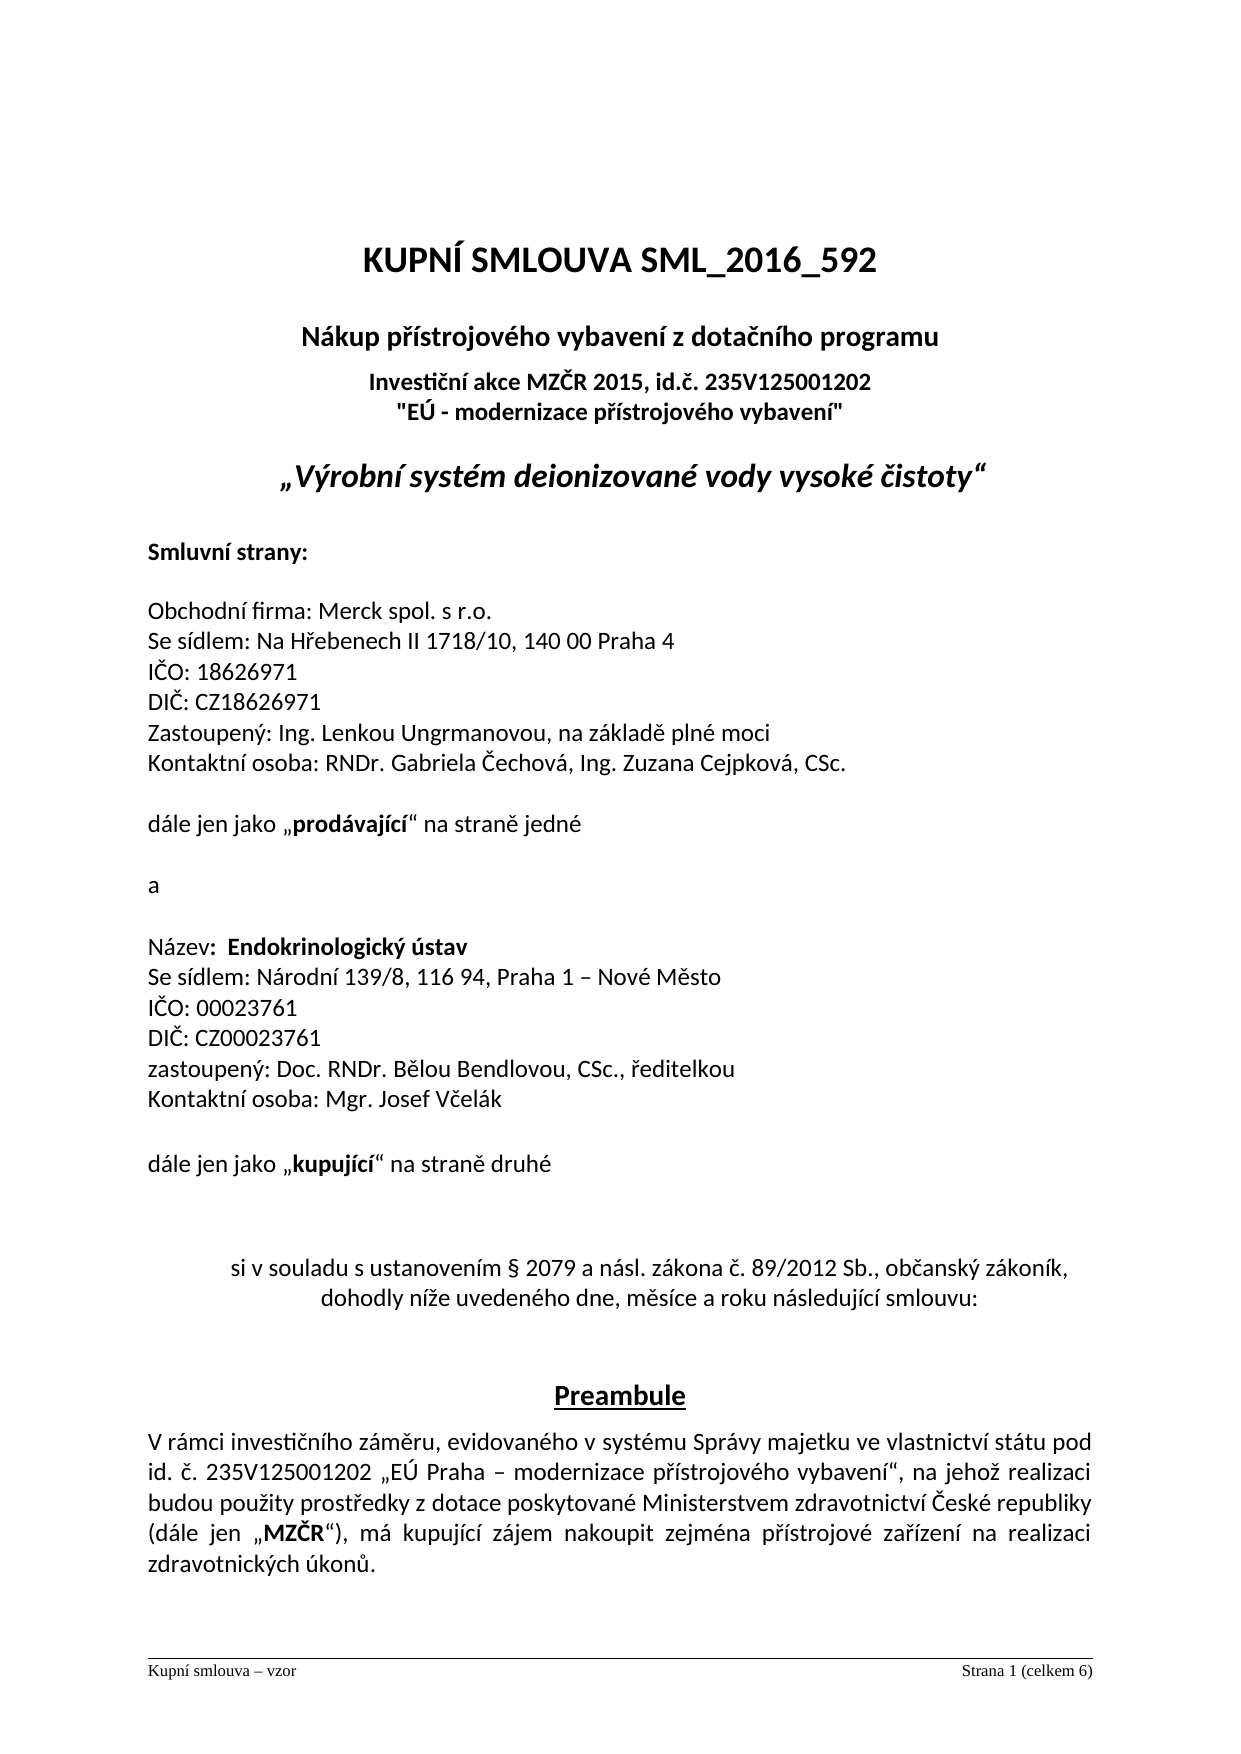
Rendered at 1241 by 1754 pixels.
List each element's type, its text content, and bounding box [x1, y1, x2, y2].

text Se sídlem: Na Hřebenech II 1718/10, 140 00 Praha 4 [148, 625, 1093, 656]
text dále jen jako „prodávající“ na straně jedné [148, 808, 1093, 839]
text „Výrobní systém deionizované vody vysoké čistoty“ [148, 455, 1093, 496]
text si v souladu s ustanovením § 2079 a násl. zákona č. 89/2012 Sb., občanský zákoník, dohodly níže uvedeného dne, měsíce a roku následující smlouvu: [207, 1252, 1093, 1313]
text IČO: 00023761 [148, 992, 1093, 1022]
text "EÚ - modernizace přístrojového vybavení" [148, 396, 1093, 427]
text KUPNÍ SMLOUVA SML_2016_592 [148, 236, 1093, 282]
text Se sídlem: Národní 139/8, 116 94, Praha 1 – Nové Město [148, 961, 1093, 992]
text Zastoupený: Ing. Lenkou Ungrmanovou, na základě plné moci [148, 717, 1093, 747]
subtitle V rámci investičního záměru, evidovaného v systému Správy majetku ve vlastnictví státu pod id. č. 235V125001202 „EÚ Praha – modernizace přístrojového vybavení“, na jehož realizaci budou použity prostředky z dotace poskytované Ministerstvem zdravotnictví České republiky (dále jen „MZČR“), má kupující zájem nakoupit zejména přístrojové zařízení na realizaci zdravotnických úkonů. [148, 1426, 1093, 1578]
text DIČ: CZ00023761 [148, 1022, 1093, 1053]
text DIČ: CZ18626971 [148, 686, 1093, 717]
text Preambule [148, 1377, 1093, 1413]
text zastoupený: Doc. RNDr. Bělou Bendlovou, CSc., ředitelkou [148, 1053, 1093, 1083]
text IČO: 18626971 [148, 656, 1093, 686]
text a [148, 869, 1093, 900]
text Obchodní firma: Merck spol. s r.o. [148, 595, 1093, 625]
text Nákup přístrojového vybavení z dotačního programu [148, 318, 1093, 353]
text Smluvní strany: [148, 536, 1093, 567]
text dále jen jako „kupující“ na straně druhé [148, 1148, 1093, 1178]
text Investiční akce MZČR 2015, id.č. 235V125001202 [148, 366, 1093, 396]
text Název: Endokrinologický ústav [148, 931, 1093, 961]
text Kontaktní osoba: RNDr. Gabriela Čechová, Ing. Zuzana Cejpková, CSc. [148, 747, 1093, 778]
text Kontaktní osoba: Mgr. Josef Včelák [148, 1083, 1093, 1114]
